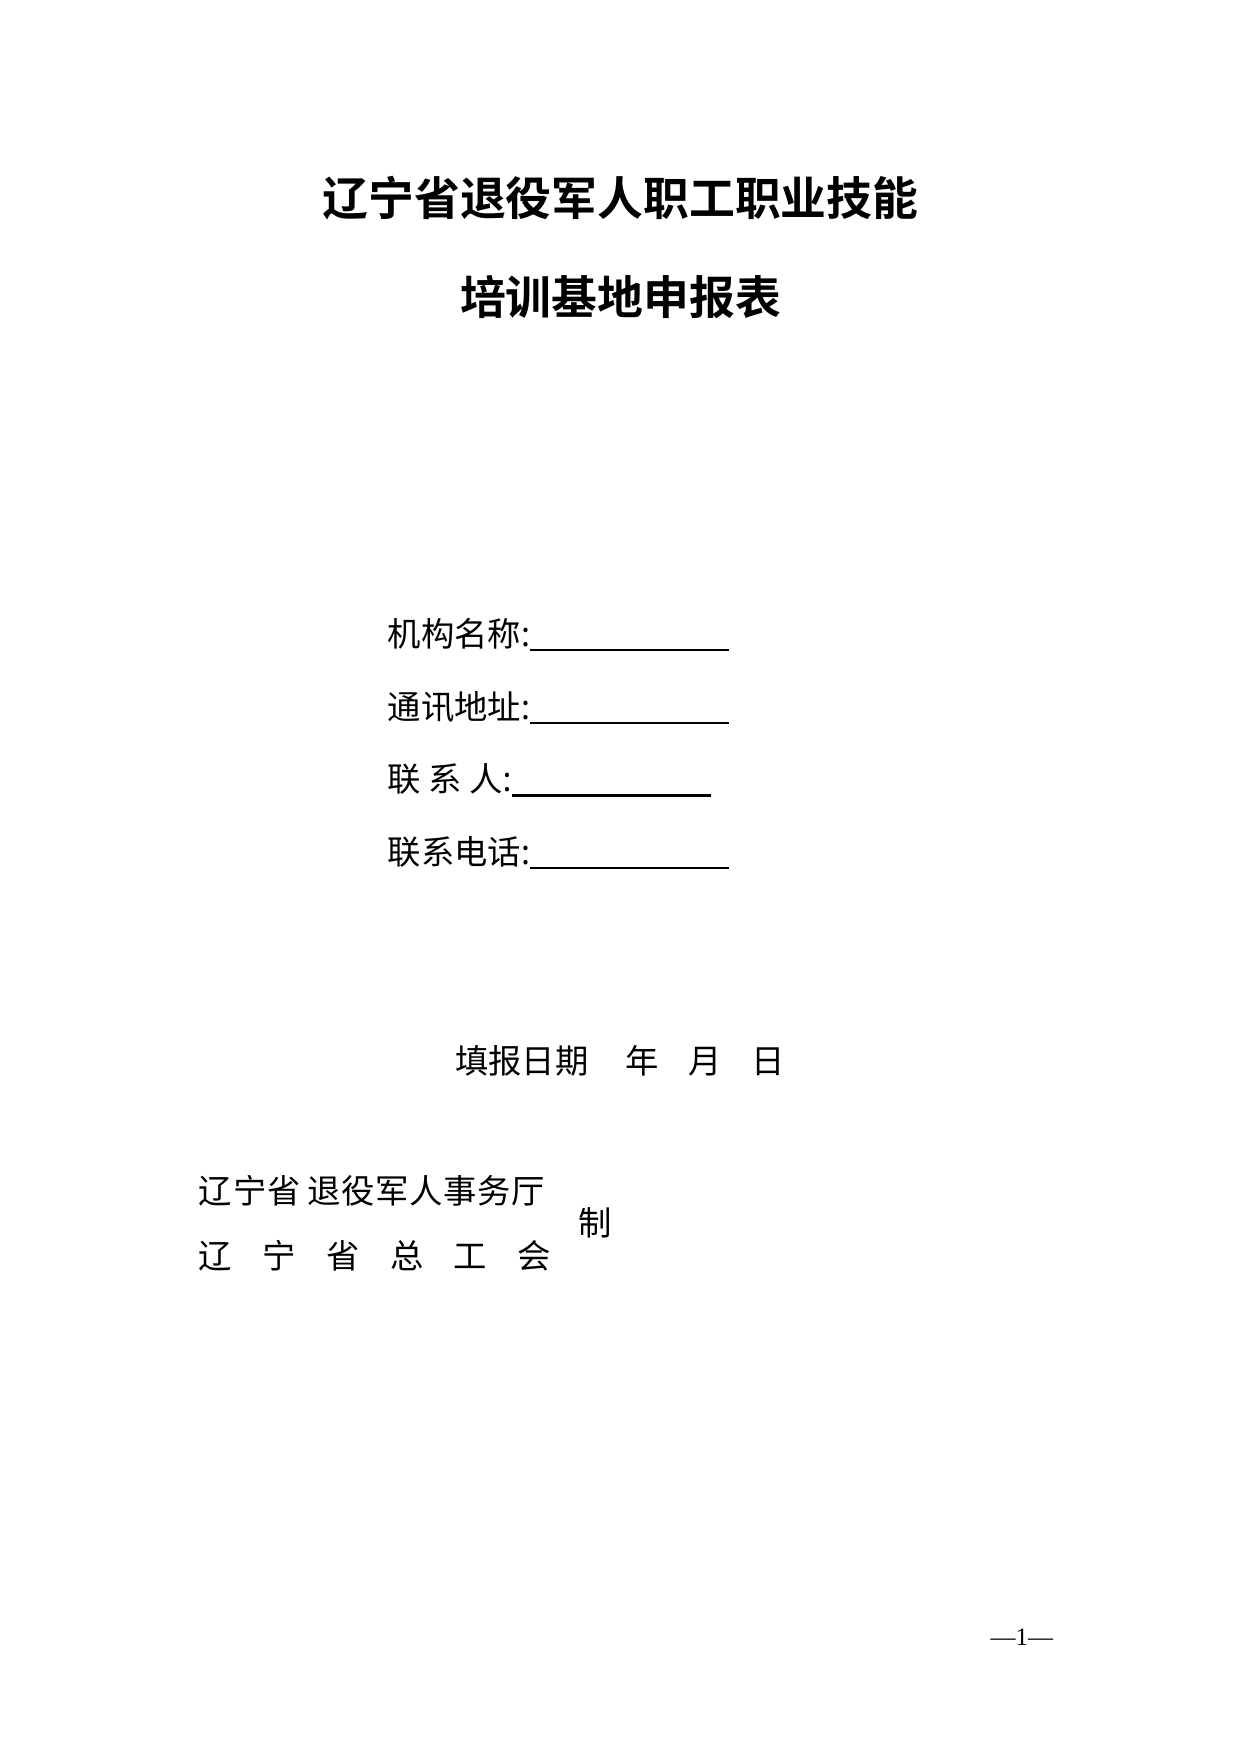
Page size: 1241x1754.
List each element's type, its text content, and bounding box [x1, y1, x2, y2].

text 联 系 人: [187, 753, 1053, 801]
text 培训基地申报表 [187, 261, 1053, 328]
text 辽宁省退役军人职工职业技能 [187, 162, 1053, 228]
table_cell 辽宁省总工会 [188, 1221, 562, 1286]
text 通讯地址: [187, 680, 1053, 729]
text 联系电话: [187, 826, 1053, 874]
text 机构名称: [187, 608, 1053, 656]
text 填报日期 年 月 日 [187, 1034, 1053, 1083]
table_header 辽宁省退役军人事务厅 [188, 1156, 562, 1221]
